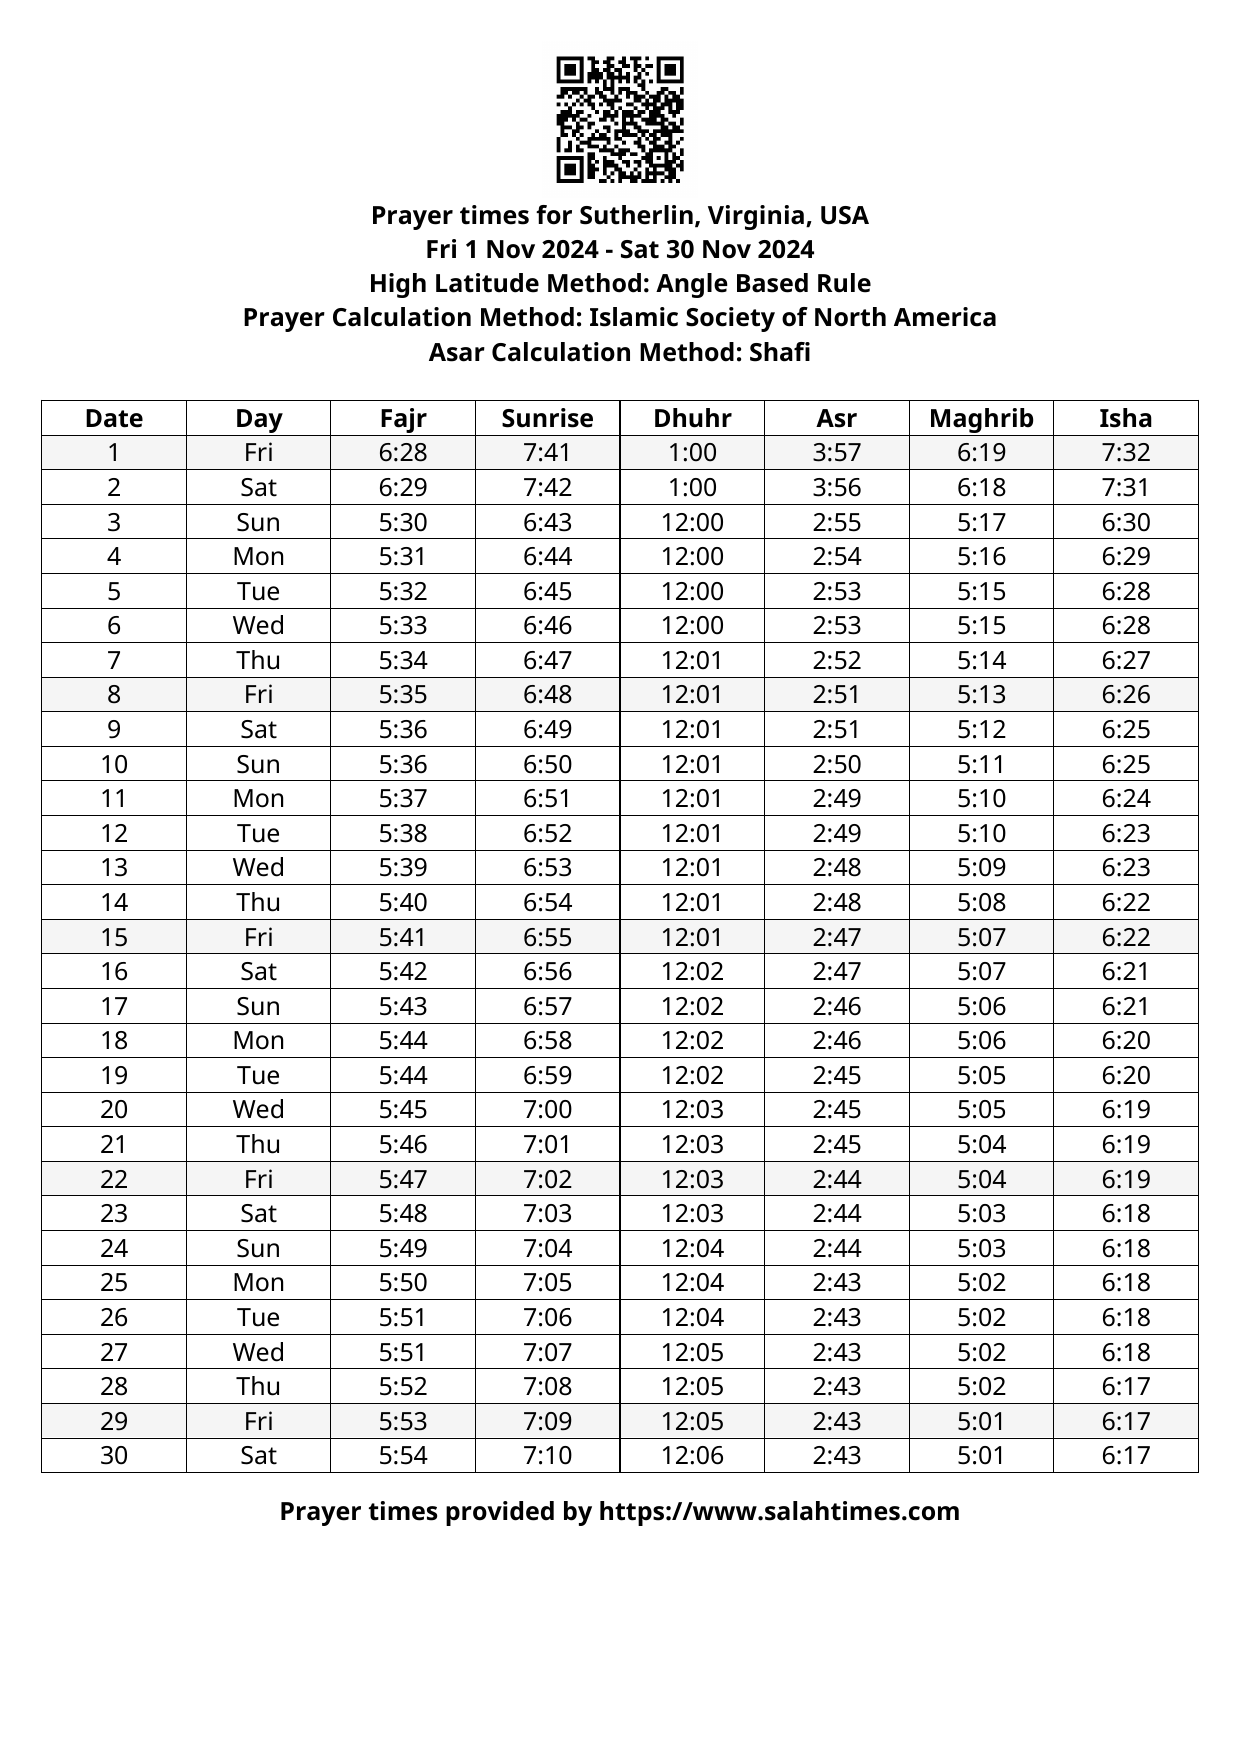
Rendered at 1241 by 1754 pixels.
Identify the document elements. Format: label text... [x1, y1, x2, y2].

text Asar Calculation Method: Shafi [42, 334, 1198, 368]
table_cell 12:05 [621, 1369, 764, 1403]
text Prayer Calculation Method: Islamic Society of North America [42, 300, 1198, 334]
text Prayer times provided by https://www.salahtimes.com [42, 1494, 1198, 1528]
table_cell 12:01 [621, 816, 764, 849]
table_cell 6:49 [476, 712, 619, 746]
table_cell 5:48 [331, 1196, 475, 1230]
table_cell 12:03 [621, 1162, 764, 1195]
table_cell 7 [42, 643, 186, 677]
table_cell 9 [42, 712, 186, 746]
table_cell 5:51 [331, 1300, 475, 1334]
table_cell Sat [187, 1439, 330, 1472]
table_cell 12:02 [621, 989, 764, 1022]
table_cell 5:49 [331, 1231, 475, 1264]
table_cell 5:13 [910, 678, 1053, 711]
table_cell 7:06 [476, 1300, 619, 1334]
table_cell 12:01 [621, 781, 764, 815]
table_cell 5:15 [910, 609, 1053, 642]
table_cell 12:01 [621, 851, 764, 884]
table_cell 6:55 [476, 920, 619, 953]
table_cell 6:43 [476, 505, 619, 538]
table_cell 6:19 [1054, 1162, 1198, 1195]
table_cell 5:31 [331, 539, 475, 573]
table_cell 5:36 [331, 747, 475, 780]
table_cell 5:40 [331, 885, 475, 919]
table_cell 2:47 [765, 920, 909, 953]
table_cell 6:27 [1054, 643, 1198, 677]
table_cell 6:51 [476, 781, 619, 815]
table_cell 6:17 [1054, 1369, 1198, 1403]
table_cell Mon [187, 1024, 330, 1057]
table_cell 12:01 [621, 747, 764, 780]
table_cell 7:02 [476, 1162, 619, 1195]
text Fri 1 Nov 2024 - Sat 30 Nov 2024 [42, 232, 1198, 266]
table_cell Fri [187, 678, 330, 711]
table_cell 16 [42, 954, 186, 988]
table_cell Sat [187, 712, 330, 746]
table_cell 7:05 [476, 1266, 619, 1299]
table_header Day [187, 401, 330, 434]
table_cell 6:18 [1054, 1231, 1198, 1264]
table_cell 7:09 [476, 1404, 619, 1437]
table_cell 24 [42, 1231, 186, 1264]
table_cell 7:41 [476, 436, 619, 469]
table_cell 2:55 [765, 505, 909, 538]
table_cell Thu [187, 1369, 330, 1403]
table_cell 5:34 [331, 643, 475, 677]
table_cell 12:05 [621, 1404, 764, 1437]
table_cell 2:43 [765, 1439, 909, 1472]
table_cell 2:49 [765, 781, 909, 815]
table_cell 1:00 [621, 470, 764, 504]
table_cell 5:12 [910, 712, 1053, 746]
table_cell 6:53 [476, 851, 619, 884]
text Prayer times for Sutherlin, Virginia, USA [42, 198, 1198, 232]
table_cell 5:52 [331, 1369, 475, 1403]
table_cell 6:18 [910, 470, 1053, 504]
table_cell 2:43 [765, 1266, 909, 1299]
table_cell Tue [187, 1300, 330, 1334]
table_cell 2:53 [765, 609, 909, 642]
table_cell 2:47 [765, 954, 909, 988]
table_cell 5:47 [331, 1162, 475, 1195]
table_cell 6:20 [1054, 1058, 1198, 1092]
table_cell 5:03 [910, 1231, 1053, 1264]
table_cell 12:03 [621, 1127, 764, 1161]
table_cell 3:57 [765, 436, 909, 469]
table_cell 6:56 [476, 954, 619, 988]
table_cell 5:17 [910, 505, 1053, 538]
table_cell Sun [187, 1231, 330, 1264]
table_cell 2:46 [765, 989, 909, 1022]
picture [542, 41, 699, 198]
table_cell 12:01 [621, 885, 764, 919]
table_cell Thu [187, 1127, 330, 1161]
table_cell 6:29 [1054, 539, 1198, 573]
table_cell 29 [42, 1404, 186, 1437]
table_cell 3 [42, 505, 186, 538]
table_cell 6:28 [331, 436, 475, 469]
table_header Date [42, 401, 186, 434]
table_cell 5:36 [331, 712, 475, 746]
table_cell 1 [42, 436, 186, 469]
table_cell 12:01 [621, 678, 764, 711]
table_cell 5:08 [910, 885, 1053, 919]
table_cell Thu [187, 885, 330, 919]
table_cell 30 [42, 1439, 186, 1472]
table_cell 6:25 [1054, 747, 1198, 780]
table_cell 7:31 [1054, 470, 1198, 504]
table_cell 6:47 [476, 643, 619, 677]
table_cell 5:01 [910, 1404, 1053, 1437]
table_cell 6:28 [1054, 609, 1198, 642]
table_cell 5:51 [331, 1335, 475, 1368]
table_cell 15 [42, 920, 186, 953]
table_cell 5:16 [910, 539, 1053, 573]
table_cell 19 [42, 1058, 186, 1092]
table_cell 6:22 [1054, 920, 1198, 953]
table_cell 6:19 [1054, 1127, 1198, 1161]
table_cell 5:07 [910, 920, 1053, 953]
table_cell 5:43 [331, 989, 475, 1022]
table_cell 3:56 [765, 470, 909, 504]
table_cell 7:08 [476, 1369, 619, 1403]
table_cell 12:02 [621, 954, 764, 988]
table_cell 14 [42, 885, 186, 919]
table_cell 26 [42, 1300, 186, 1334]
table_cell 5:50 [331, 1266, 475, 1299]
table_cell 5:06 [910, 1024, 1053, 1057]
table_cell 5:54 [331, 1439, 475, 1472]
table_cell 5:01 [910, 1439, 1053, 1472]
table_cell 5:02 [910, 1300, 1053, 1334]
table_cell 2:43 [765, 1300, 909, 1334]
table_cell 6:46 [476, 609, 619, 642]
table_cell Tue [187, 574, 330, 607]
table_cell 6:25 [1054, 712, 1198, 746]
table_cell Fri [187, 1162, 330, 1195]
table_cell 7:01 [476, 1127, 619, 1161]
table_cell 6:18 [1054, 1266, 1198, 1299]
table_cell Sat [187, 470, 330, 504]
table_cell 5:38 [331, 816, 475, 849]
table_cell 5:46 [331, 1127, 475, 1161]
table_cell 7:03 [476, 1196, 619, 1230]
table_cell 2:54 [765, 539, 909, 573]
table_cell 6:29 [331, 470, 475, 504]
table_cell 5:35 [331, 678, 475, 711]
table_cell Mon [187, 781, 330, 815]
table_cell 2:43 [765, 1369, 909, 1403]
table_cell 12:04 [621, 1231, 764, 1264]
table_cell 7:10 [476, 1439, 619, 1472]
table_cell 2:45 [765, 1058, 909, 1092]
table_cell Fri [187, 920, 330, 953]
table_cell 6:20 [1054, 1024, 1198, 1057]
table_cell 6:19 [1054, 1093, 1198, 1126]
table_cell 23 [42, 1196, 186, 1230]
table_cell 21 [42, 1127, 186, 1161]
table_cell 5:04 [910, 1162, 1053, 1195]
table_cell 5:45 [331, 1093, 475, 1126]
table_header Asr [765, 401, 909, 434]
table_cell 6:30 [1054, 505, 1198, 538]
table_cell 8 [42, 678, 186, 711]
table_cell 12:00 [621, 539, 764, 573]
table_header Dhuhr [621, 401, 764, 434]
table_cell 2:51 [765, 678, 909, 711]
table_cell Mon [187, 539, 330, 573]
table_cell 5:10 [910, 781, 1053, 815]
table_cell 2:43 [765, 1404, 909, 1437]
table_cell 2:44 [765, 1231, 909, 1264]
table_cell 6:23 [1054, 851, 1198, 884]
table_cell 2:46 [765, 1024, 909, 1057]
table_cell 12:00 [621, 574, 764, 607]
table_cell 2:44 [765, 1162, 909, 1195]
table_cell 6:48 [476, 678, 619, 711]
table_cell 5:14 [910, 643, 1053, 677]
table_cell 5:09 [910, 851, 1053, 884]
table_cell 2:45 [765, 1093, 909, 1126]
table_cell 5:10 [910, 816, 1053, 849]
table_cell 2:48 [765, 851, 909, 884]
table_cell 5:05 [910, 1058, 1053, 1092]
table_cell 4 [42, 539, 186, 573]
table_cell 6:59 [476, 1058, 619, 1092]
table_cell Tue [187, 816, 330, 849]
table_cell 5:06 [910, 989, 1053, 1022]
table_cell 7:00 [476, 1093, 619, 1126]
table_cell 12:04 [621, 1266, 764, 1299]
table_cell 6:57 [476, 989, 619, 1022]
text High Latitude Method: Angle Based Rule [42, 266, 1198, 300]
table_cell Fri [187, 1404, 330, 1437]
table_cell 6:17 [1054, 1439, 1198, 1472]
table_cell Wed [187, 609, 330, 642]
table_cell 12:00 [621, 609, 764, 642]
table_cell 12:02 [621, 1024, 764, 1057]
table_cell 6:26 [1054, 678, 1198, 711]
table_cell 2:43 [765, 1335, 909, 1368]
table_cell Wed [187, 851, 330, 884]
table_cell Mon [187, 1266, 330, 1299]
table_cell 27 [42, 1335, 186, 1368]
table_cell 2 [42, 470, 186, 504]
table_cell 12:02 [621, 1058, 764, 1092]
table_cell 2:44 [765, 1196, 909, 1230]
table_cell 5:41 [331, 920, 475, 953]
table_cell 12:01 [621, 643, 764, 677]
table_cell 7:07 [476, 1335, 619, 1368]
table_cell 5:05 [910, 1093, 1053, 1126]
table_cell Sat [187, 1196, 330, 1230]
table_cell 2:53 [765, 574, 909, 607]
table_cell 13 [42, 851, 186, 884]
table_cell 2:45 [765, 1127, 909, 1161]
table_cell 5:42 [331, 954, 475, 988]
table_cell 2:49 [765, 816, 909, 849]
table_cell Sun [187, 989, 330, 1022]
table_cell 6 [42, 609, 186, 642]
table_cell 12:03 [621, 1196, 764, 1230]
table_cell 22 [42, 1162, 186, 1195]
table_cell Wed [187, 1335, 330, 1368]
table_cell 10 [42, 747, 186, 780]
table_cell Sun [187, 505, 330, 538]
table_cell 6:21 [1054, 989, 1198, 1022]
table_cell 12:00 [621, 505, 764, 538]
table_cell 5:44 [331, 1024, 475, 1057]
table_cell 20 [42, 1093, 186, 1126]
table_cell 18 [42, 1024, 186, 1057]
table_cell 6:17 [1054, 1404, 1198, 1437]
table_cell 2:50 [765, 747, 909, 780]
table_cell 6:52 [476, 816, 619, 849]
table_cell 5:53 [331, 1404, 475, 1437]
table_cell 6:24 [1054, 781, 1198, 815]
table_header Isha [1054, 401, 1198, 434]
table_cell Thu [187, 643, 330, 677]
table_cell 5 [42, 574, 186, 607]
table_cell 1:00 [621, 436, 764, 469]
table_cell 11 [42, 781, 186, 815]
table_cell 12:01 [621, 712, 764, 746]
table_cell Wed [187, 1093, 330, 1126]
table_cell Sat [187, 954, 330, 988]
table_header Maghrib [910, 401, 1053, 434]
table_cell 17 [42, 989, 186, 1022]
table_cell Tue [187, 1058, 330, 1092]
table_cell 5:07 [910, 954, 1053, 988]
table_cell 7:04 [476, 1231, 619, 1264]
table_cell 5:03 [910, 1196, 1053, 1230]
table_cell 5:11 [910, 747, 1053, 780]
table_cell 5:39 [331, 851, 475, 884]
table_cell 5:04 [910, 1127, 1053, 1161]
table_cell 5:02 [910, 1369, 1053, 1403]
table_cell 6:18 [1054, 1300, 1198, 1334]
table_cell 12:05 [621, 1335, 764, 1368]
table_cell 6:18 [1054, 1335, 1198, 1368]
table_header Fajr [331, 401, 475, 434]
table_cell 6:22 [1054, 885, 1198, 919]
table_cell 6:58 [476, 1024, 619, 1057]
table_cell 28 [42, 1369, 186, 1403]
table_cell 6:23 [1054, 816, 1198, 849]
table_cell 6:19 [910, 436, 1053, 469]
table_cell 12:03 [621, 1093, 764, 1126]
table_cell 5:44 [331, 1058, 475, 1092]
table_cell 12:04 [621, 1300, 764, 1334]
table_cell 6:18 [1054, 1196, 1198, 1230]
table_cell 2:48 [765, 885, 909, 919]
table_cell 6:45 [476, 574, 619, 607]
table_cell 12 [42, 816, 186, 849]
table_cell 5:15 [910, 574, 1053, 607]
table_cell 12:06 [621, 1439, 764, 1472]
table_cell 2:52 [765, 643, 909, 677]
table_cell 7:32 [1054, 436, 1198, 469]
table_cell 6:54 [476, 885, 619, 919]
table_cell 25 [42, 1266, 186, 1299]
table_cell 6:28 [1054, 574, 1198, 607]
table_cell 5:33 [331, 609, 475, 642]
table_cell 5:02 [910, 1335, 1053, 1368]
table_cell 5:02 [910, 1266, 1053, 1299]
table_cell 6:44 [476, 539, 619, 573]
table_cell 5:32 [331, 574, 475, 607]
table_cell Sun [187, 747, 330, 780]
table_cell 12:01 [621, 920, 764, 953]
table_cell 7:42 [476, 470, 619, 504]
table_cell Fri [187, 436, 330, 469]
table_cell 2:51 [765, 712, 909, 746]
table_cell 6:50 [476, 747, 619, 780]
table_cell 6:21 [1054, 954, 1198, 988]
table_cell 5:30 [331, 505, 475, 538]
table_cell 5:37 [331, 781, 475, 815]
table_header Sunrise [476, 401, 619, 434]
